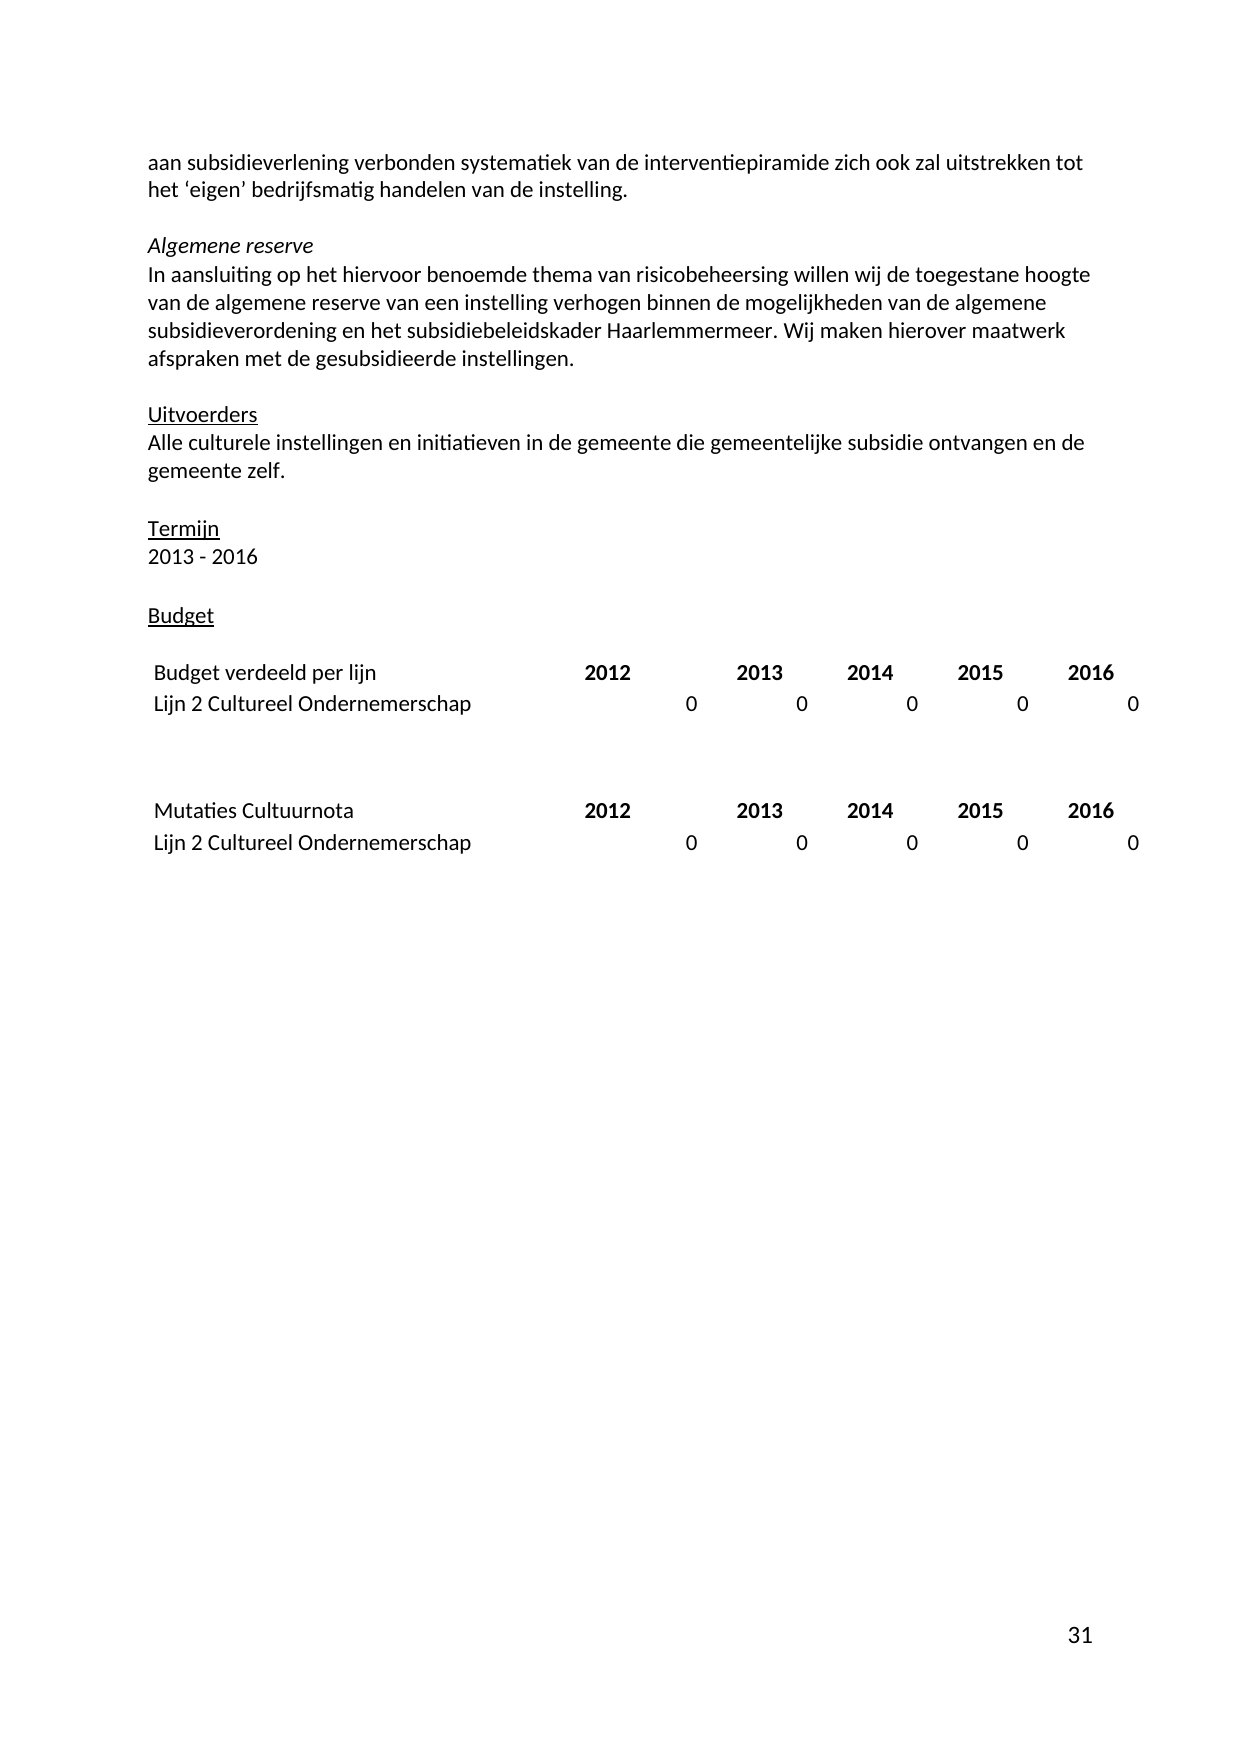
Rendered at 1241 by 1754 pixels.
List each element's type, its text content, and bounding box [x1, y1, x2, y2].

table_header Mutaties Cultuurnota [146, 793, 511, 824]
text Algemene reserve [148, 232, 1093, 260]
table_header 2013 [704, 793, 815, 824]
table_cell 0 [704, 824, 815, 856]
text Budget [148, 601, 1093, 629]
text Termijn [148, 514, 1093, 542]
text Uitvoerders [148, 400, 1093, 428]
table_header 2016 [1036, 654, 1146, 686]
table_header 2012 [511, 793, 704, 824]
table_header 2014 [815, 654, 925, 686]
table_cell Lijn 2 Cultureel Ondernemerschap [146, 824, 511, 856]
table_header 2016 [1036, 793, 1146, 824]
text 2013 - 2016 [148, 542, 1093, 570]
table_cell 0 [1036, 824, 1146, 856]
table_cell 0 [704, 686, 815, 717]
table_cell 0 [511, 686, 704, 717]
table_header 2015 [925, 654, 1036, 686]
table_header 2012 [511, 654, 704, 686]
table_cell 0 [511, 824, 704, 856]
table_header 2014 [815, 793, 925, 824]
text Alle culturele instellingen en initiatieven in de gemeente die gemeentelijke subsidie ontvangen en de gemeente zelf. [148, 428, 1093, 484]
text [148, 148, 1093, 204]
table_header 2015 [925, 793, 1036, 824]
table_cell Lijn 2 Cultureel Ondernemerschap [146, 686, 511, 717]
text In aansluiting op het hiervoor benoemde thema van risicobeheersing willen wij de toegestane hoogte van de algemene reserve van een instelling verhogen binnen de mogelijkheden van de algemene subsidieverordening en het subsidiebeleidskader Haarlemmermeer. Wij maken hierover maatwerk afspraken met de gesubsidieerde instellingen. [148, 260, 1093, 372]
table_cell 0 [1036, 686, 1146, 717]
table_cell 0 [925, 686, 1036, 717]
table_header 2013 [704, 654, 815, 686]
table_header Budget verdeeld per lijn [146, 654, 511, 686]
table_cell 0 [815, 824, 925, 856]
table_cell 0 [815, 686, 925, 717]
table_cell 0 [925, 824, 1036, 856]
